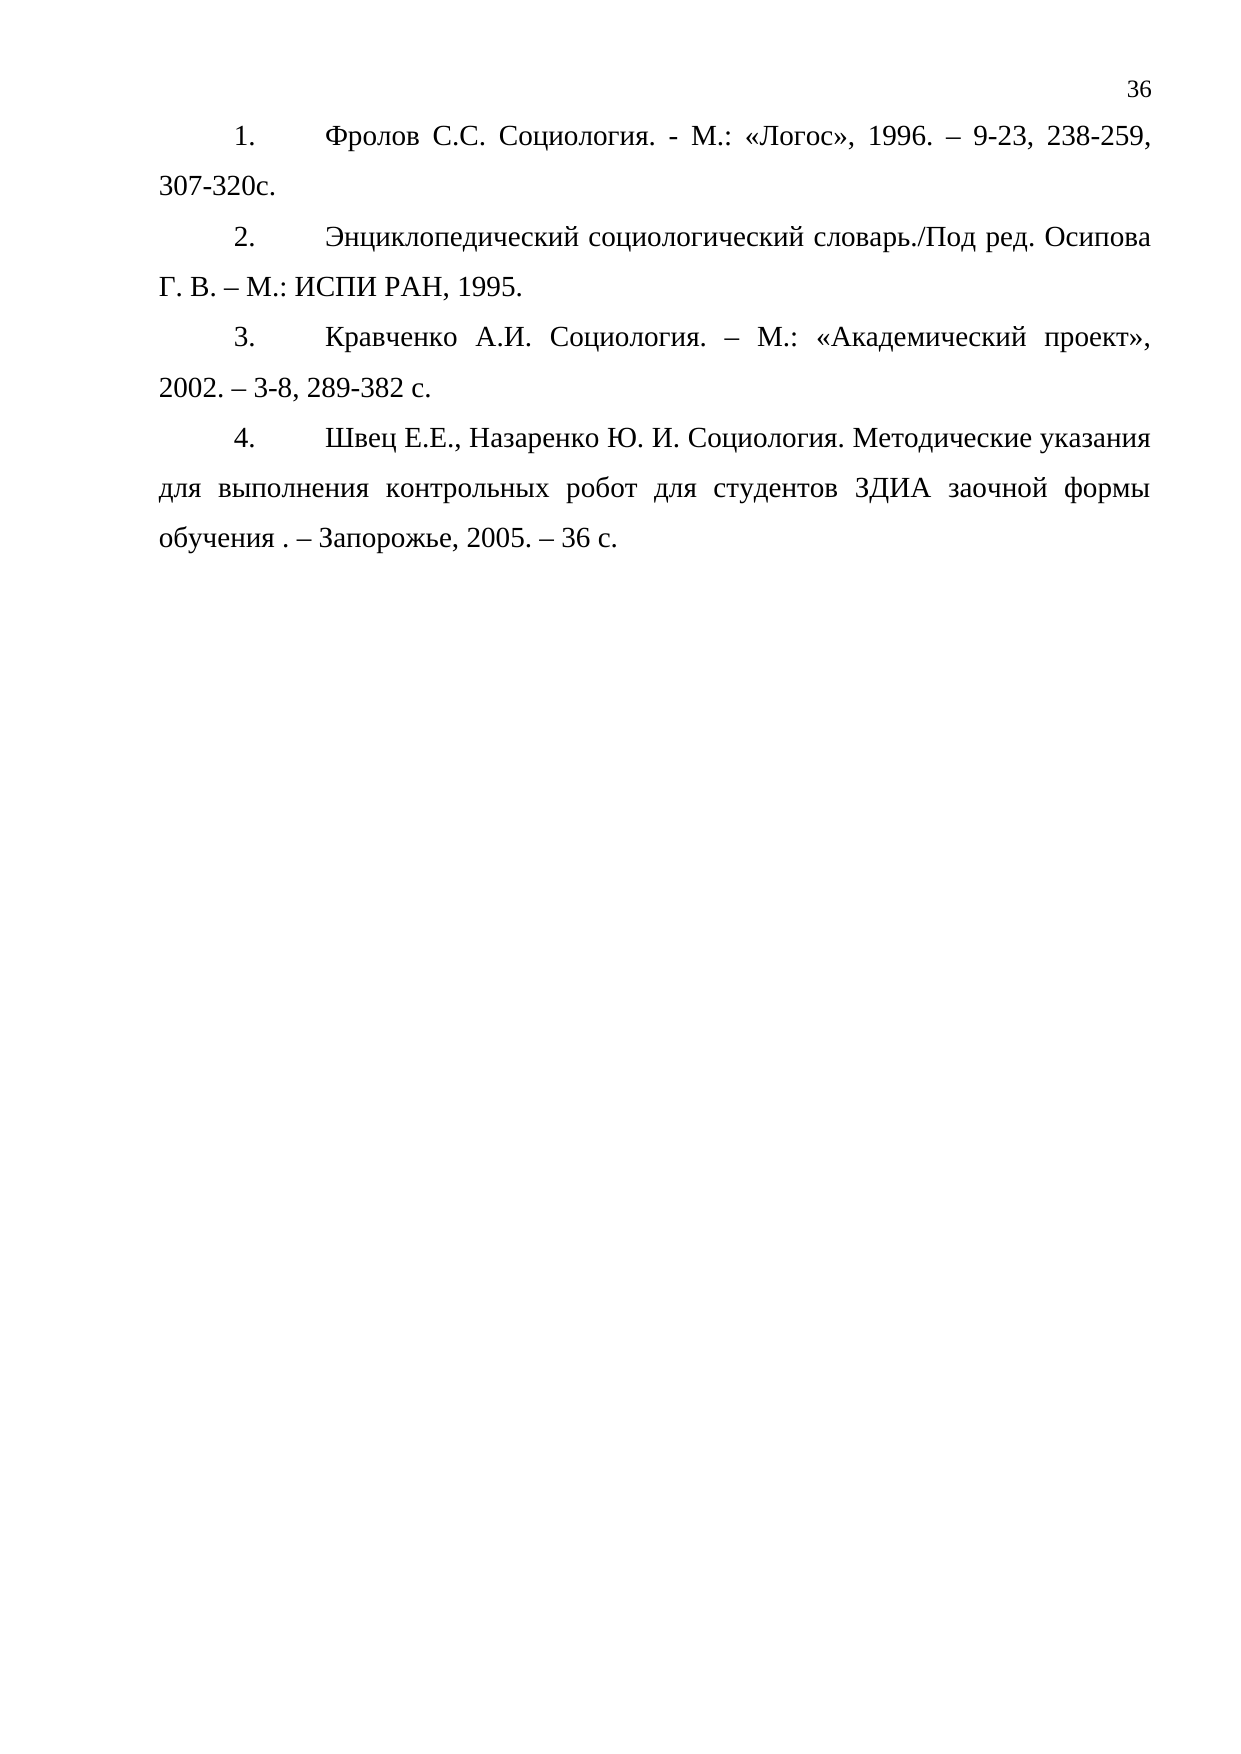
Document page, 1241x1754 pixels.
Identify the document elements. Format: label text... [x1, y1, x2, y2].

list Энциклопедический социологический словарь./Под ред. Осипова Г. В. – М.: ИСПИ РАН, 1995. [158, 219, 1152, 303]
list Швец Е.Е., Назаренко Ю. И. Социология. Методические указания для выполнения контрольных робот для студентов ЗДИА заочной формы обучения . – Запорожье, 2005. – 36 с. [158, 420, 1152, 554]
list Кравченко А.И. Социология. – М.: «Академический проект», 2002. – 3-8, 289-382 с. [158, 319, 1152, 403]
list Фролов С.С. Социология. - М.: «Логос», 1996. – 9-23, 238-259, 307-320с. [158, 118, 1152, 202]
